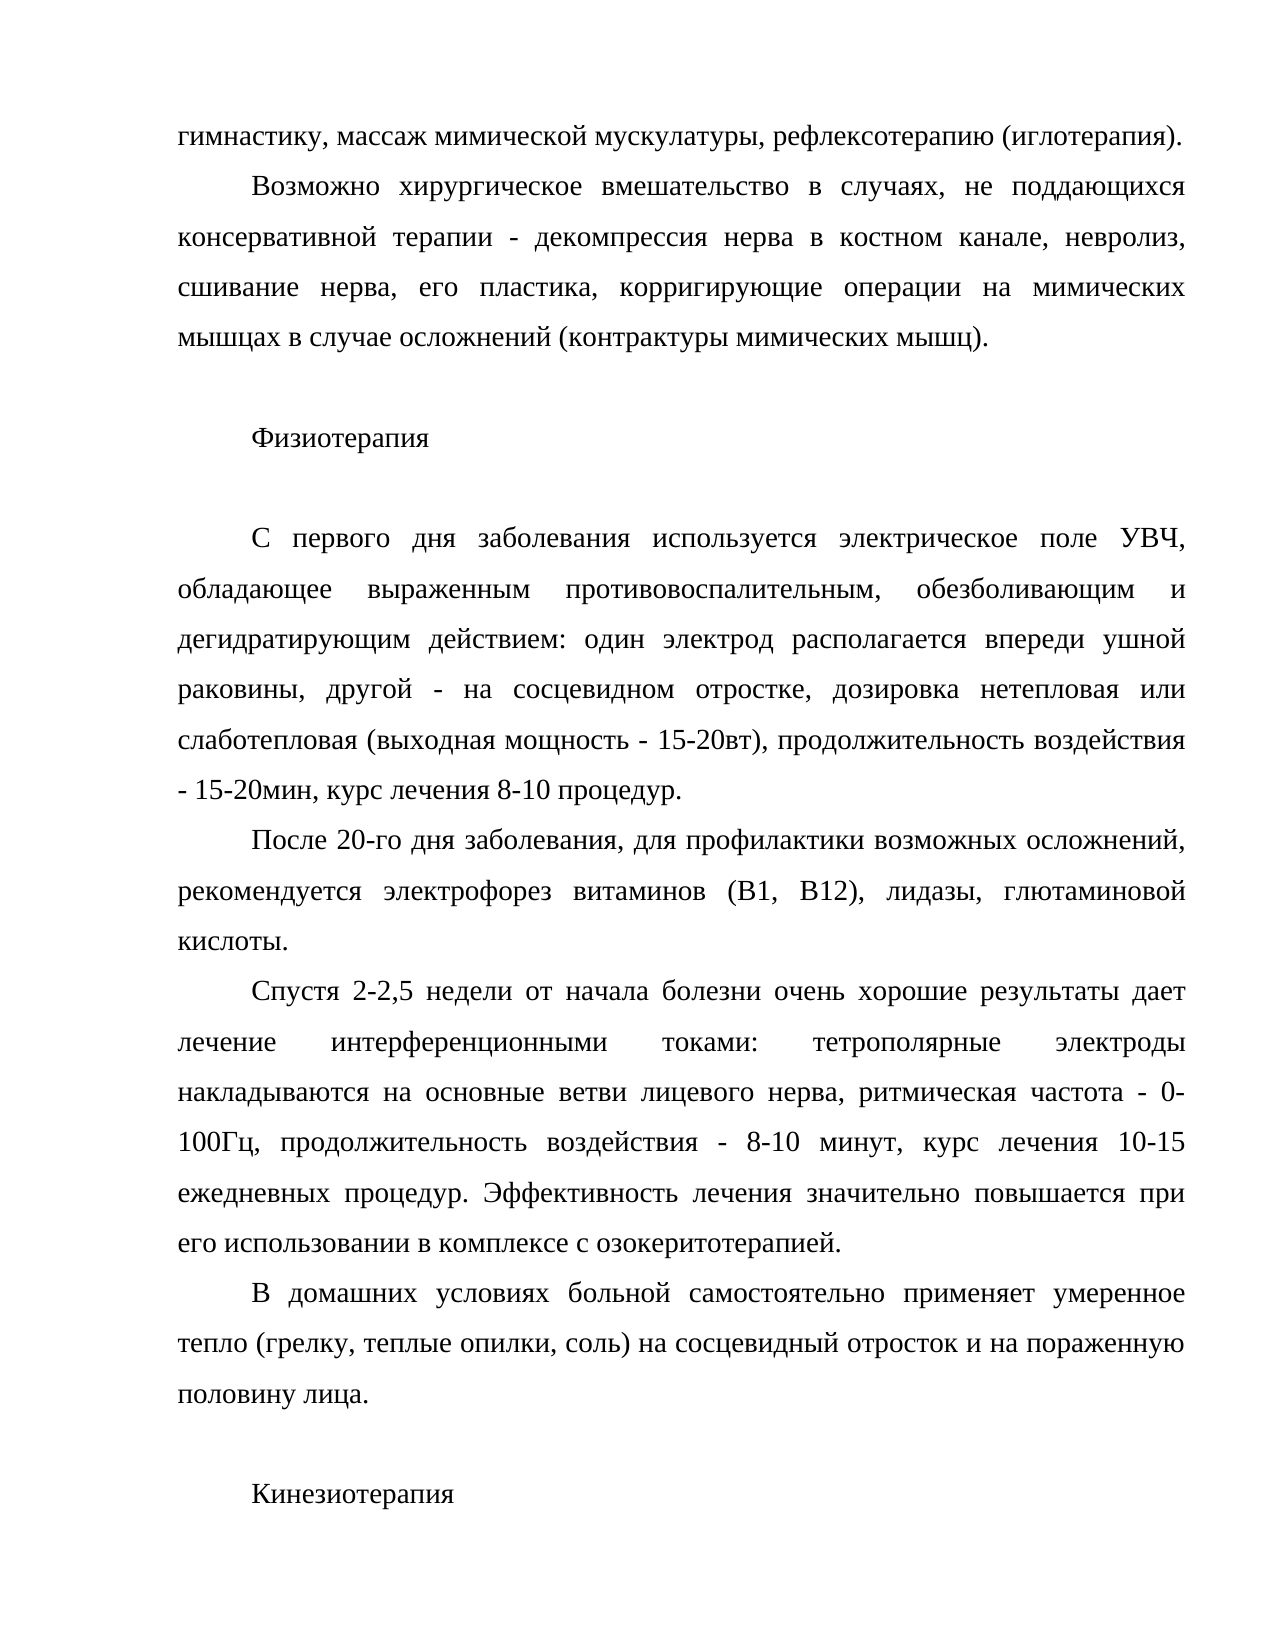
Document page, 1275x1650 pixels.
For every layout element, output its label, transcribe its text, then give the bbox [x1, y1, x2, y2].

text С первого дня заболевания используется электрическое поле УВЧ, обладающее выраженным противовоспалительным, обезболивающим и дегидратирующим действием: один электрод располагается впереди ушной раковины, другой - на сосцевидном отростке, дозировка нетепловая или слаботепловая (выходная мощность - 15-20вт), продолжительность воздействия - 15-20мин, курс лечения 8-10 процедур. [177, 521, 1186, 806]
text Физиотерапия [177, 420, 1186, 453]
text После 20-го дня заболевания, для профилактики возможных осложнений, рекомендуется электрофорез витаминов (В1, В12), лидазы, глютаминовой кислоты. [177, 822, 1186, 957]
text Возможно хирургическое вмешательство в случаях, не поддающихся консервативной терапии - декомпрессия нерва в костном канале, невролиз, сшивание нерва, его пластика, корригирующие операции на мимических мышцах в случае осложнений (контрактуры мимических мышц). [177, 168, 1186, 353]
text Спустя 2-2,5 недели от начала болезни очень хорошие результаты дает лечение интерференционными токами: тетрополярные электроды накладываются на основные ветви лицевого нерва, ритмическая частота - 0-100Гц, продолжительность воздействия - 8-10 минут, курс лечения 10-15 ежедневных процедур. Эффективность лечения значительно повышается при его использовании в комплексе с озокеритотерапией. [177, 973, 1186, 1258]
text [177, 118, 1186, 152]
text В домашних условиях больной самостоятельно применяет умеренное тепло (грелку, теплые опилки, соль) на сосцевидный отросток и на пораженную половину лица. [177, 1275, 1186, 1409]
text Кинезиотерапия [177, 1477, 1186, 1510]
